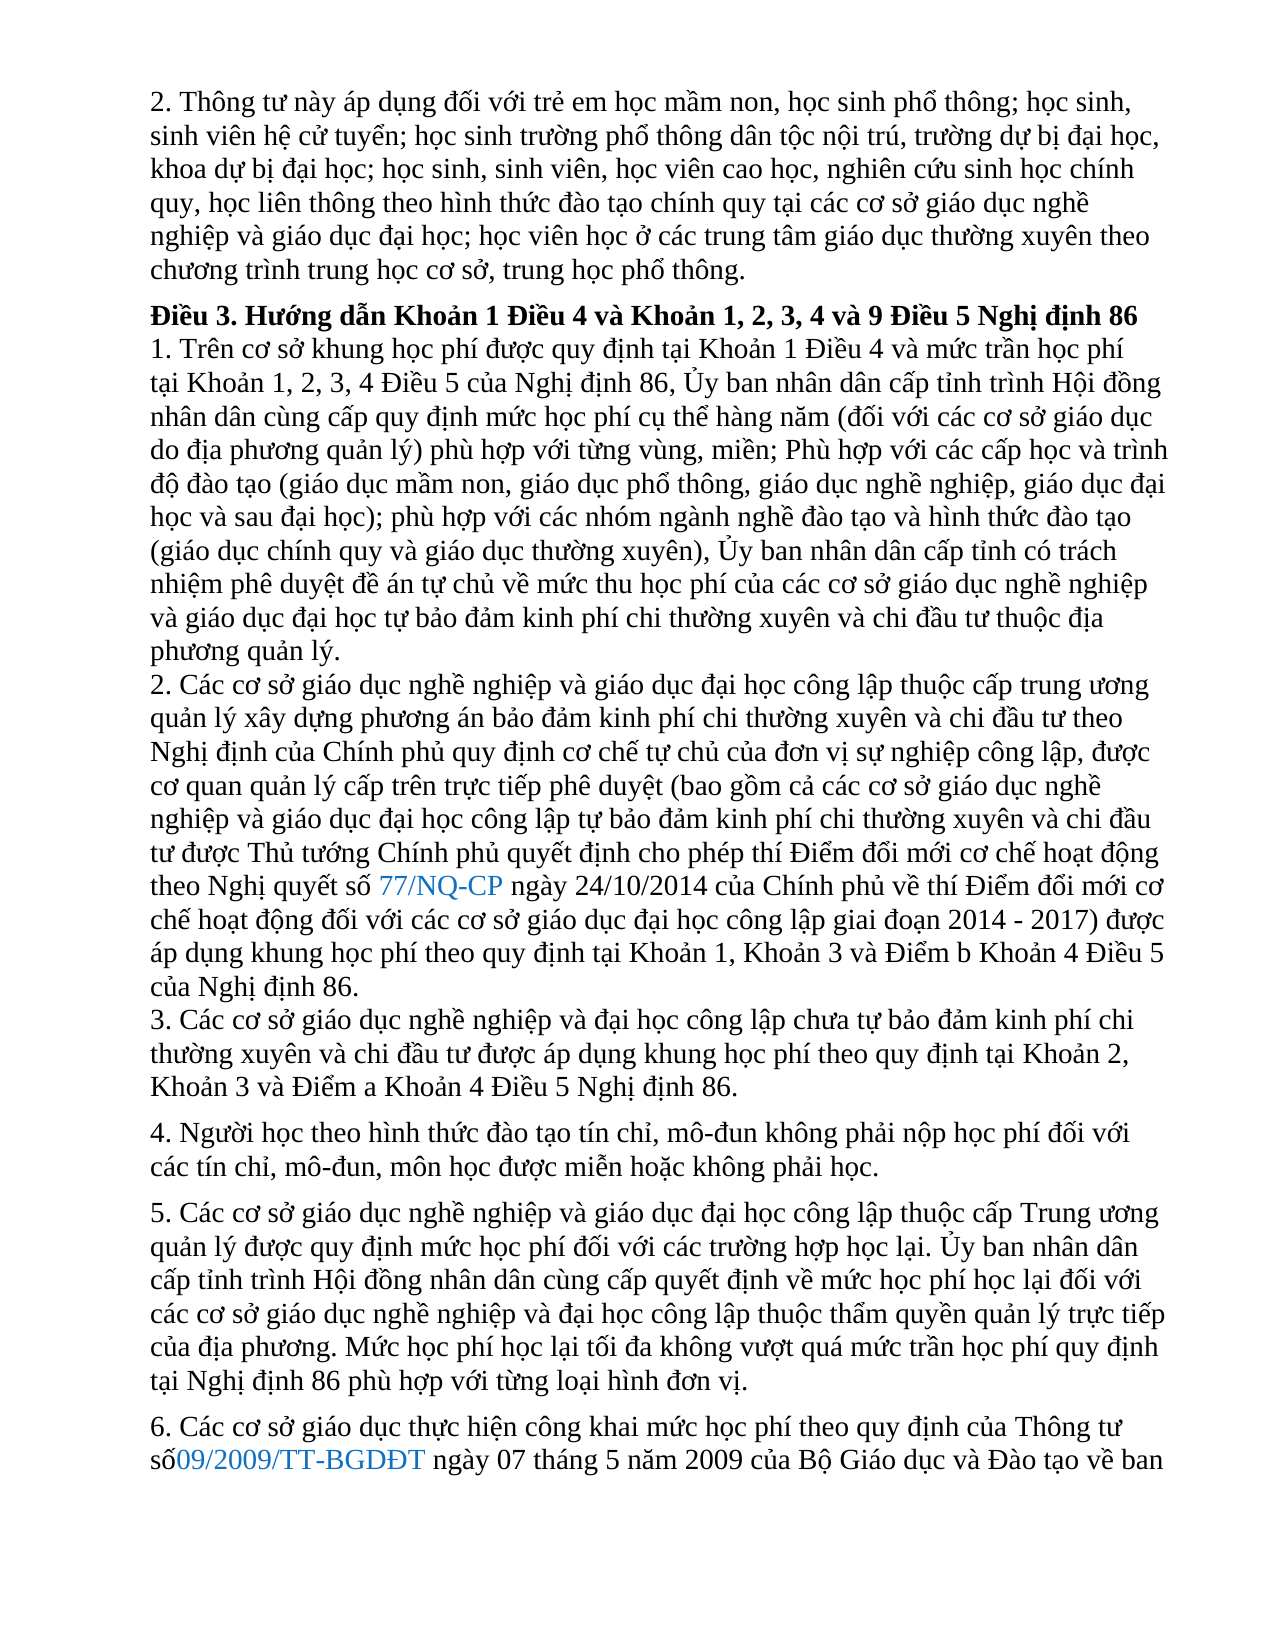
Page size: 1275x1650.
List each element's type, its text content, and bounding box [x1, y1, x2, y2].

text 3. Các cơ sở giáo dục nghề nghiệp và đại học công lập chưa tự bảo đảm kinh phí chi thường xuyên và chi đầu tư được áp dụng khung học phí theo quy định tại Khoản 2, Khoản 3 và Điểm a Khoản 4 Điều 5 Nghị định 86. [150, 1002, 1172, 1103]
text 1. Trên cơ sở khung học phí được quy định tại Khoản 1 Điều 4 và mức trần học phí tại Khoản 1, 2, 3, 4 Điều 5 của Nghị định 86, Ủy ban nhân dân cấp tỉnh trình Hội đồng nhân dân cùng cấp quy định mức học phí cụ thể hàng năm (đối với các cơ sở giáo dục do địa phương quản lý) phù hợp với từng vùng, miền; Phù hợp với các cấp học và trình độ đào tạo (giáo dục mầm non, giáo dục phổ thông, giáo dục nghề nghiệp, giáo dục đại học và sau đại học); phù hợp với các nhóm ngành nghề đào tạo và hình thức đào tạo (giáo dục chính quy và giáo dục thường xuyên), Ủy ban nhân dân cấp tỉnh có trách nhiệm phê duyệt đề án tự chủ về mức thu học phí của các cơ sở giáo dục nghề nghiệp và giáo dục đại học tự bảo đảm kinh phí chi thường xuyên và chi đầu tư thuộc địa phương quản lý. [150, 332, 1172, 667]
text 2. Các cơ sở giáo dục nghề nghiệp và giáo dục đại học công lập thuộc cấp trung ương quản lý xây dựng phương án bảo đảm kinh phí chi thường xuyên và chi đầu tư theo Nghị định của Chính phủ quy định cơ chế tự chủ của đơn vị sự nghiệp công lập, được cơ quan quản lý cấp trên trực tiếp phê duyệt (bao gồm cả các cơ sở giáo dục nghề nghiệp và giáo dục đại học công lập tự bảo đảm kinh phí chi thường xuyên và chi đầu tư được Thủ tướng Chính phủ quyết định cho phép thí Điểm đổi mới cơ chế hoạt động theo Nghị quyết số 77/NQ-CP ngày 24/10/2014 của Chính phủ về thí Điểm đổi mới cơ chế hoạt động đối với các cơ sở giáo dục đại học công lập giai đoạn 2014 - 2017) được áp dụng khung học phí theo quy định tại Khoản 1, Khoản 3 và Điểm b Khoản 4 Điều 5 của Nghị định 86. [150, 667, 1172, 1002]
text 5. Các cơ sở giáo dục nghề nghiệp và giáo dục đại học công lập thuộc cấp Trung ương quản lý được quy định mức học phí đối với các trường hợp học lại. Ủy ban nhân dân cấp tỉnh trình Hội đồng nhân dân cùng cấp quyết định về mức học phí học lại đối với các cơ sở giáo dục nghề nghiệp và đại học công lập thuộc thẩm quyền quản lý trực tiếp của địa phương. Mức học phí học lại tối đa không vượt quá mức trần học phí quy định tại Nghị định 86 phù hợp với từng loại hình đơn vị. [150, 1195, 1172, 1396]
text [150, 1409, 1172, 1476]
text Điều 3. Hướng dẫn Khoản 1 Điều 4 và Khoản 1, 2, 3, 4 và 9 Điều 5 Nghị định 86 [150, 298, 1172, 332]
text 2. Thông tư này áp dụng đối với trẻ em học mầm non, học sinh phổ thông; học sinh, sinh viên hệ cử tuyển; học sinh trường phổ thông dân tộc nội trú, trường dự bị đại học, khoa dự bị đại học; học sinh, sinh viên, học viên cao học, nghiên cứu sinh học chính quy, học liên thông theo hình thức đào tạo chính quy tại các cơ sở giáo dục nghề nghiệp và giáo dục đại học; học viên học ở các trung tâm giáo dục thường xuyên theo chương trình trung học cơ sở, trung học phổ thông. [150, 84, 1172, 286]
text 4. Người học theo hình thức đào tạo tín chỉ, mô-đun không phải nộp học phí đối với các tín chỉ, mô-đun, môn học được miễn hoặc không phải học. [150, 1116, 1172, 1183]
